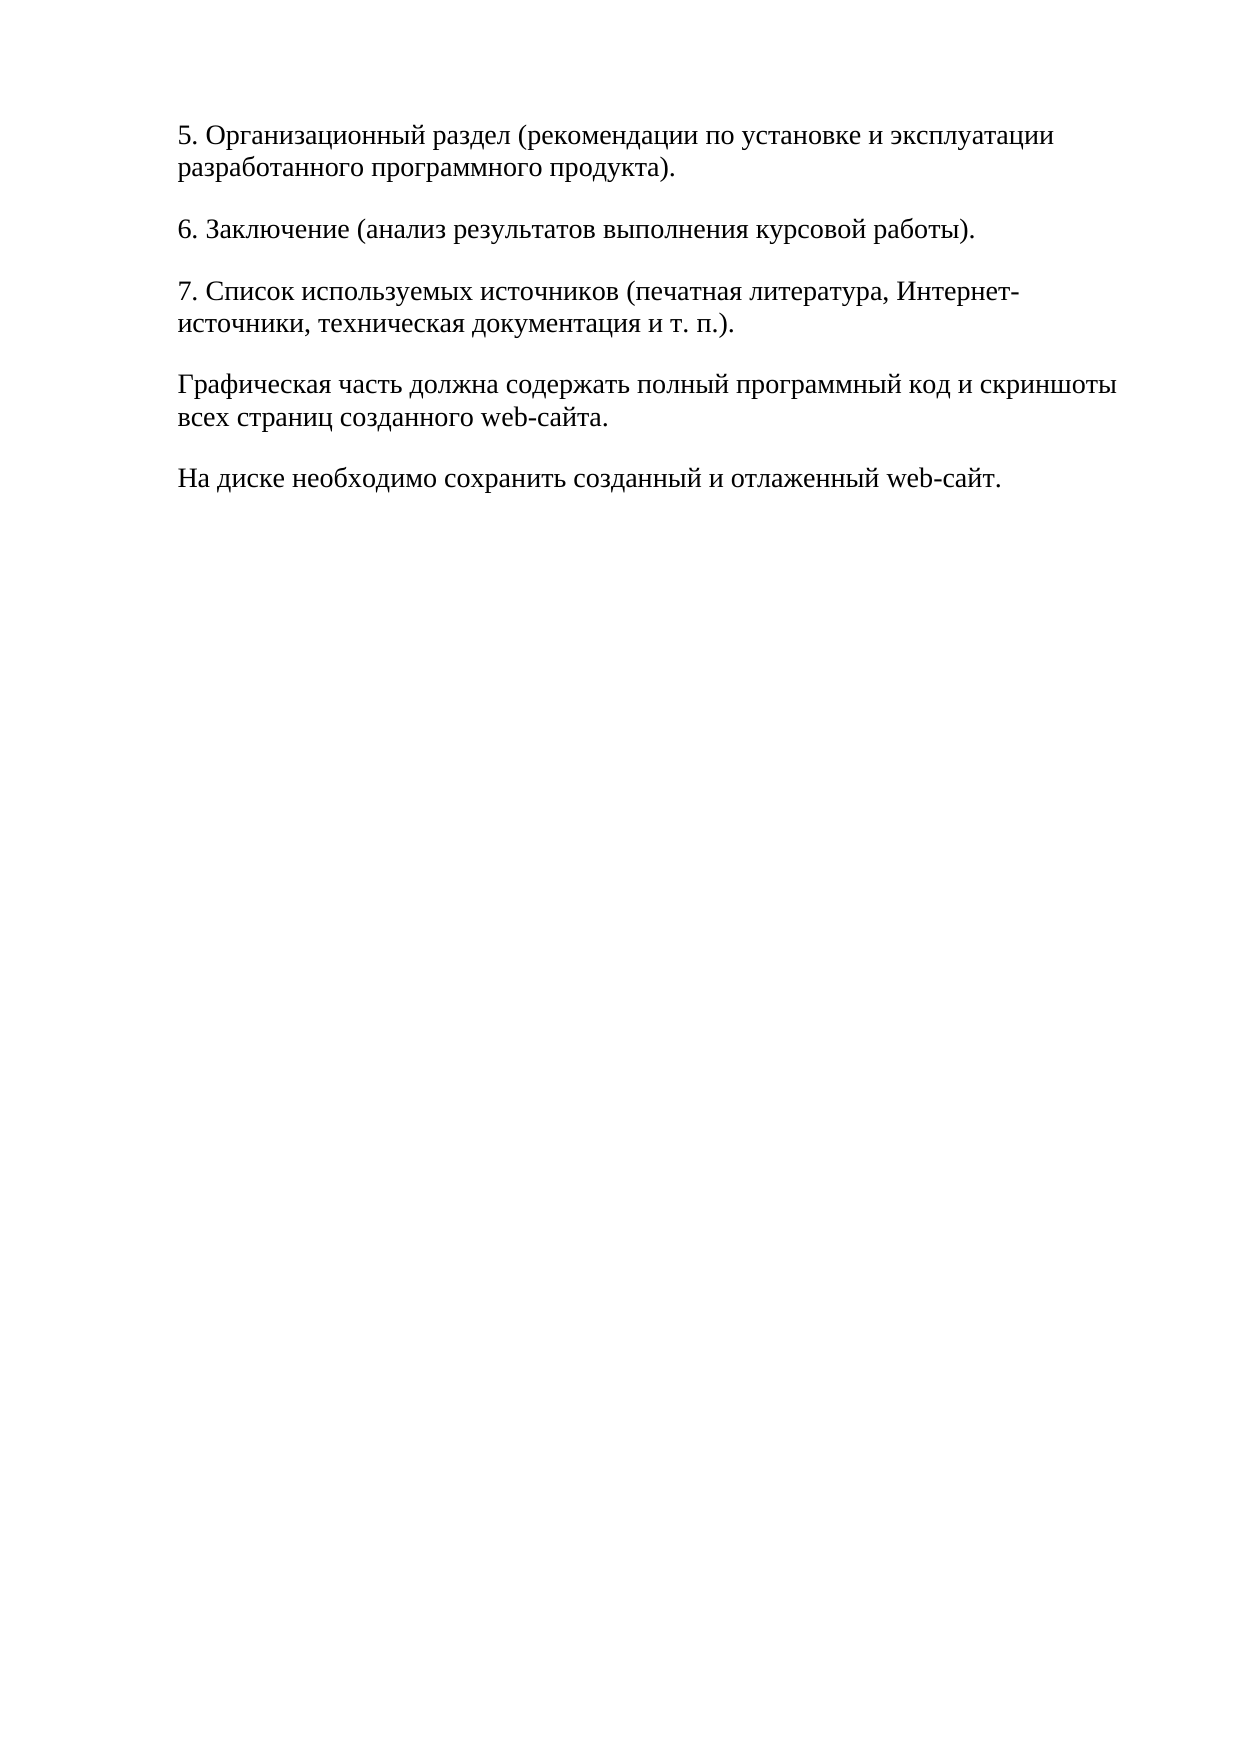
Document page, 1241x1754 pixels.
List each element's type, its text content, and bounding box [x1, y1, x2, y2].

text 5. Организационный раздел (рекомендации по установке и эксплуатации разработанного программного продукта). [177, 118, 1152, 183]
text 7. Список используемых источников (печатная литература, Интернет-источники, техническая документация и т. п.). [177, 274, 1152, 338]
text На диске необходимо сохранить созданный и отлаженный web-сайт. [177, 462, 1152, 494]
text 6. Заключение (анализ результатов выполнения курсовой работы). [177, 212, 1152, 244]
text Графическая часть должна содержать полный программный код и скриншоты всех страниц созданного web-сайта. [177, 368, 1152, 432]
